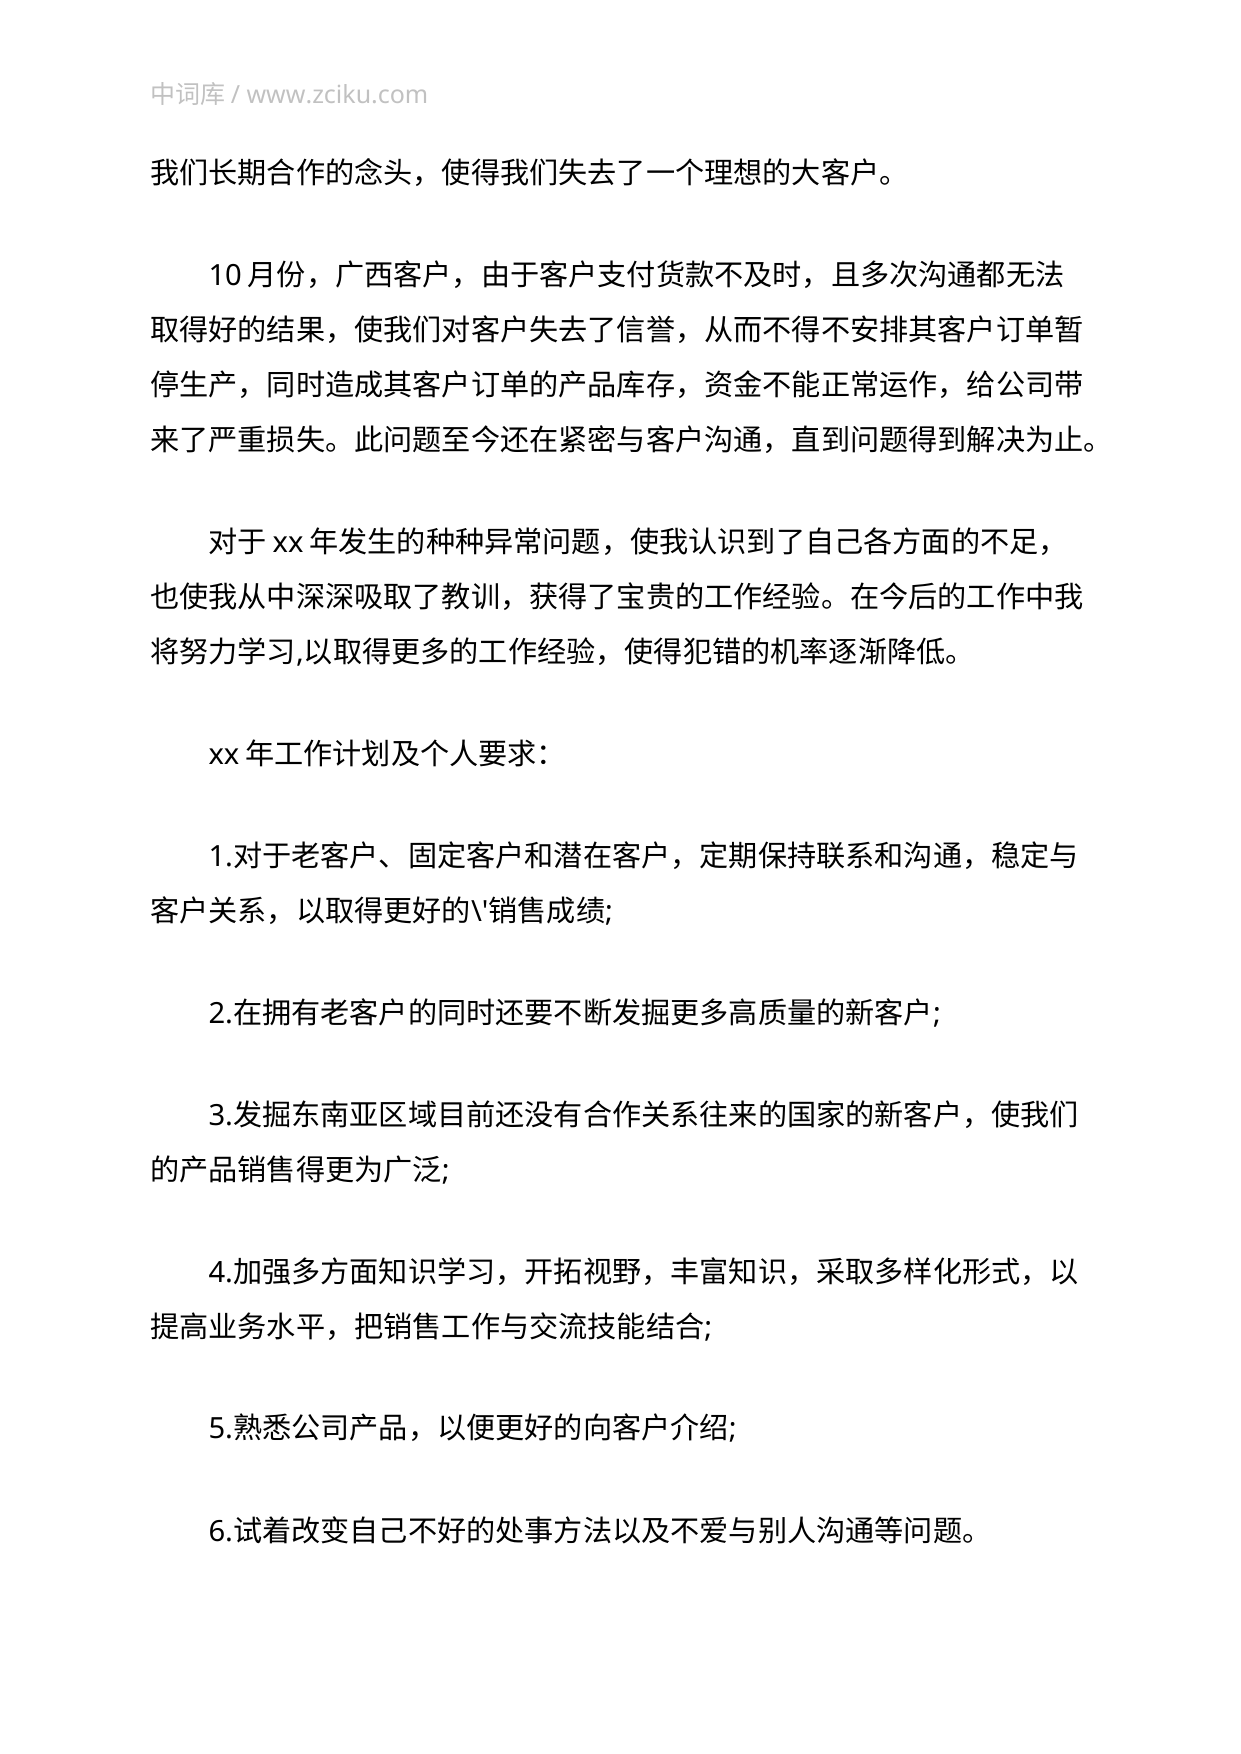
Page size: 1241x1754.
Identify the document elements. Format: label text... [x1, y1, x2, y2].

text 对于xx年发生的种种异常问题，使我认识到了自己各方面的不足，也使我从中深深吸取了教训，获得了宝贵的工作经验。在今后的工作中我将努力学习,以取得更多的工作经验，使得犯错的机率逐渐降低。 [150, 518, 1090, 671]
text 2.在拥有老客户的同时还要不断发掘更多高质量的新客户; [150, 989, 1090, 1032]
text 4.加强多方面知识学习，开拓视野，丰富知识，采取多样化形式，以提高业务水平，把销售工作与交流技能结合; [150, 1248, 1090, 1346]
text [150, 150, 1090, 192]
text 1.对于老客户、固定客户和潜在客户，定期保持联系和沟通，稳定与客户关系，以取得更好的\'销售成绩; [150, 832, 1090, 929]
text 3.发掘东南亚区域目前还没有合作关系往来的国家的新客户，使我们的产品销售得更为广泛; [150, 1091, 1090, 1188]
text 10月份，广西客户，由于客户支付货款不及时，且多次沟通都无法取得好的结果，使我们对客户失去了信誉，从而不得不安排其客户订单暂停生产，同时造成其客户订单的产品库存，资金不能正常运作，给公司带来了严重损失。此问题至今还在紧密与客户沟通，直到问题得到解决为止。 [150, 252, 1090, 459]
text 6.试着改变自己不好的处事方法以及不爱与别人沟通等问题。 [150, 1507, 1090, 1549]
text 5.熟悉公司产品，以便更好的向客户介绍; [150, 1405, 1090, 1447]
text xx年工作计划及个人要求： [150, 730, 1090, 773]
